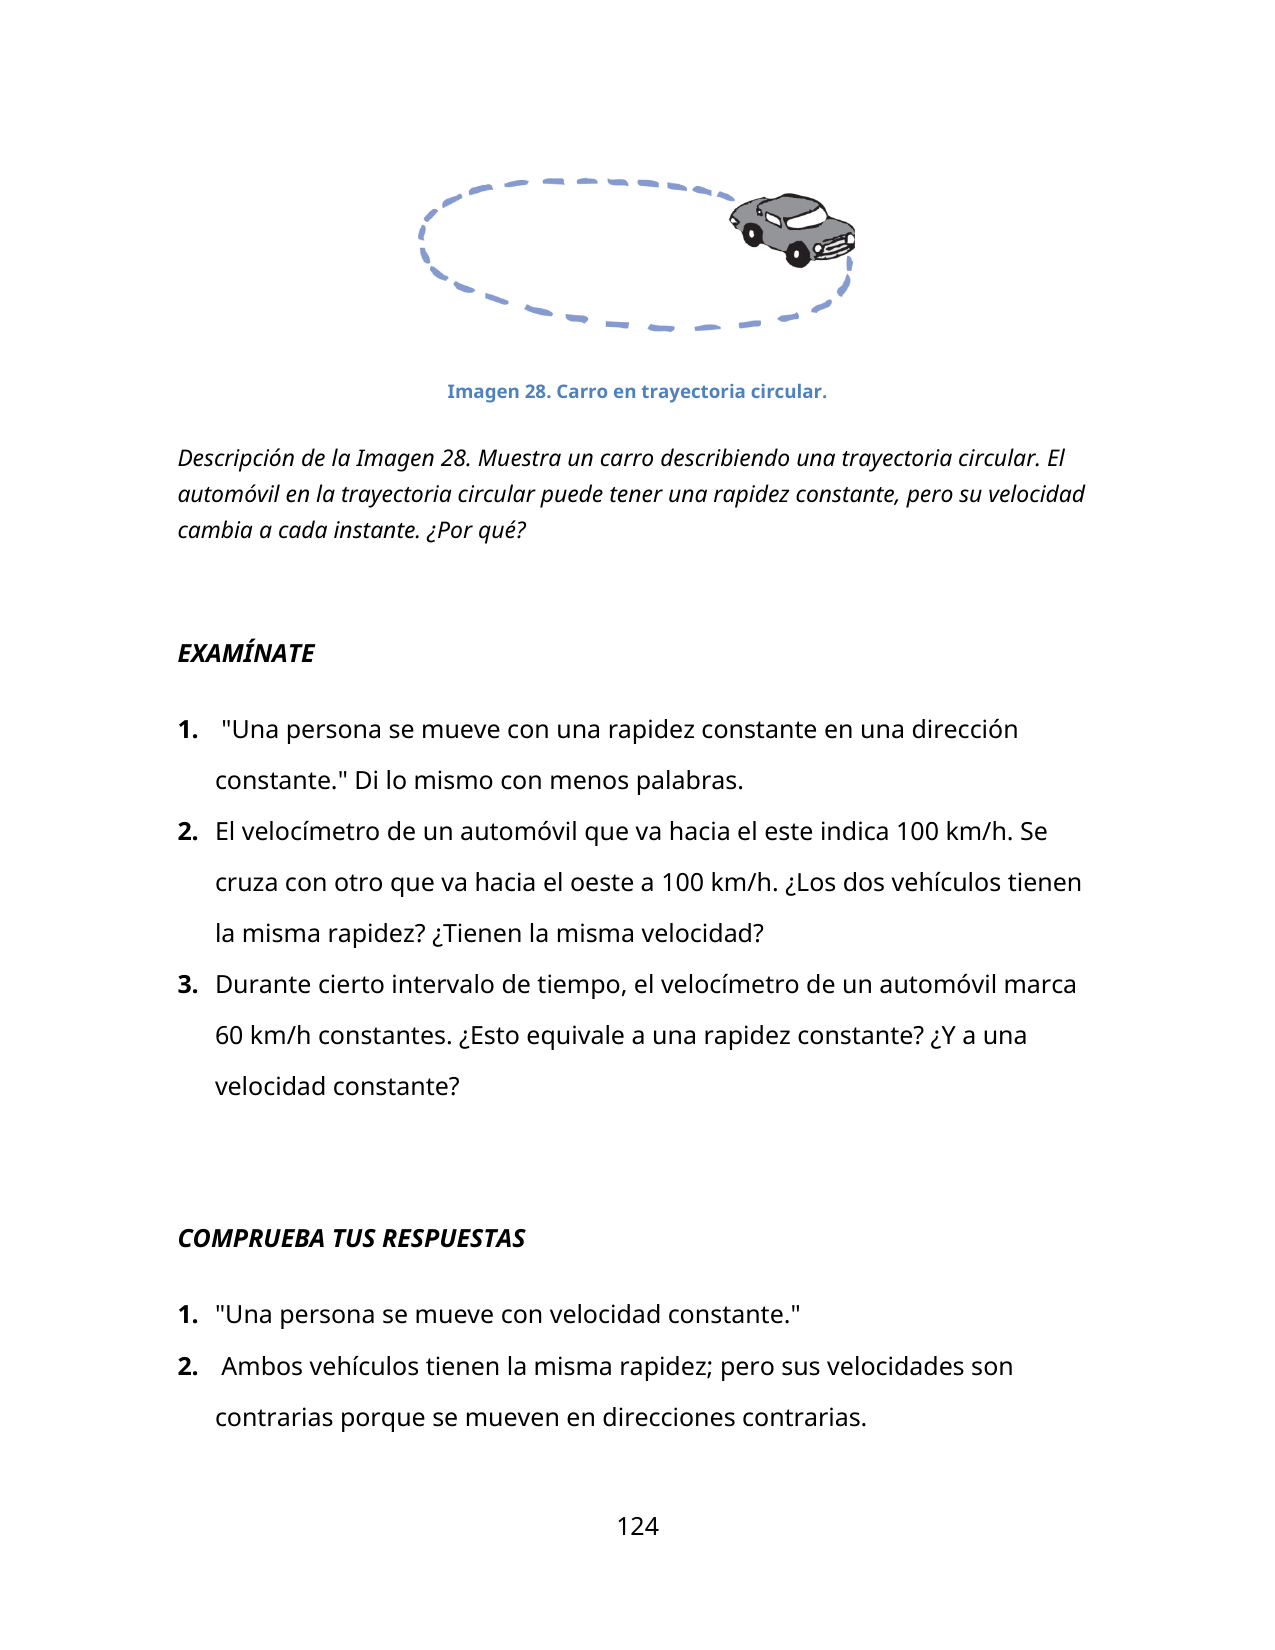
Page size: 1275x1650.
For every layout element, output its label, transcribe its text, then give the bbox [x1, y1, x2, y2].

list El velocímetro de un automóvil que va hacia el este indica 100 km/h. Se cruza con otro que va hacia el oeste a 100 km/h. ¿Los dos vehículos tienen la misma rapidez? ¿Tienen la misma velocidad? [177, 814, 1098, 950]
picture [413, 147, 862, 337]
list Durante cierto intervalo de tiempo, el velocímetro de un automóvil marca 60 km/h constantes. ¿Esto equivale a una rapidez constante? ¿Y a una velocidad constante? [177, 967, 1098, 1103]
subtitle EXAMÍNATE [177, 636, 1098, 670]
list Ambos vehículos tienen la misma rapidez; pero sus velocidades son contrarias porque se mueven en direcciones contrarias. [177, 1348, 1098, 1433]
subtitle COMPRUEBA TUS RESPUESTAS [177, 1221, 1098, 1255]
list "Una persona se mueve con velocidad constante." [177, 1297, 1098, 1331]
list "Una persona se mueve con una rapidez constante en una dirección constante." Di lo mismo con menos palabras. [177, 712, 1098, 797]
text Imagen 28. Carro en trayectoria circular. [177, 379, 1098, 404]
text Descripción de la Imagen 28. Muestra un carro describiendo una trayectoria circular. El automóvil en la trayectoria circular puede tener una rapidez constante, pero su velocidad cambia a cada instante. ¿Por qué? [177, 442, 1098, 545]
